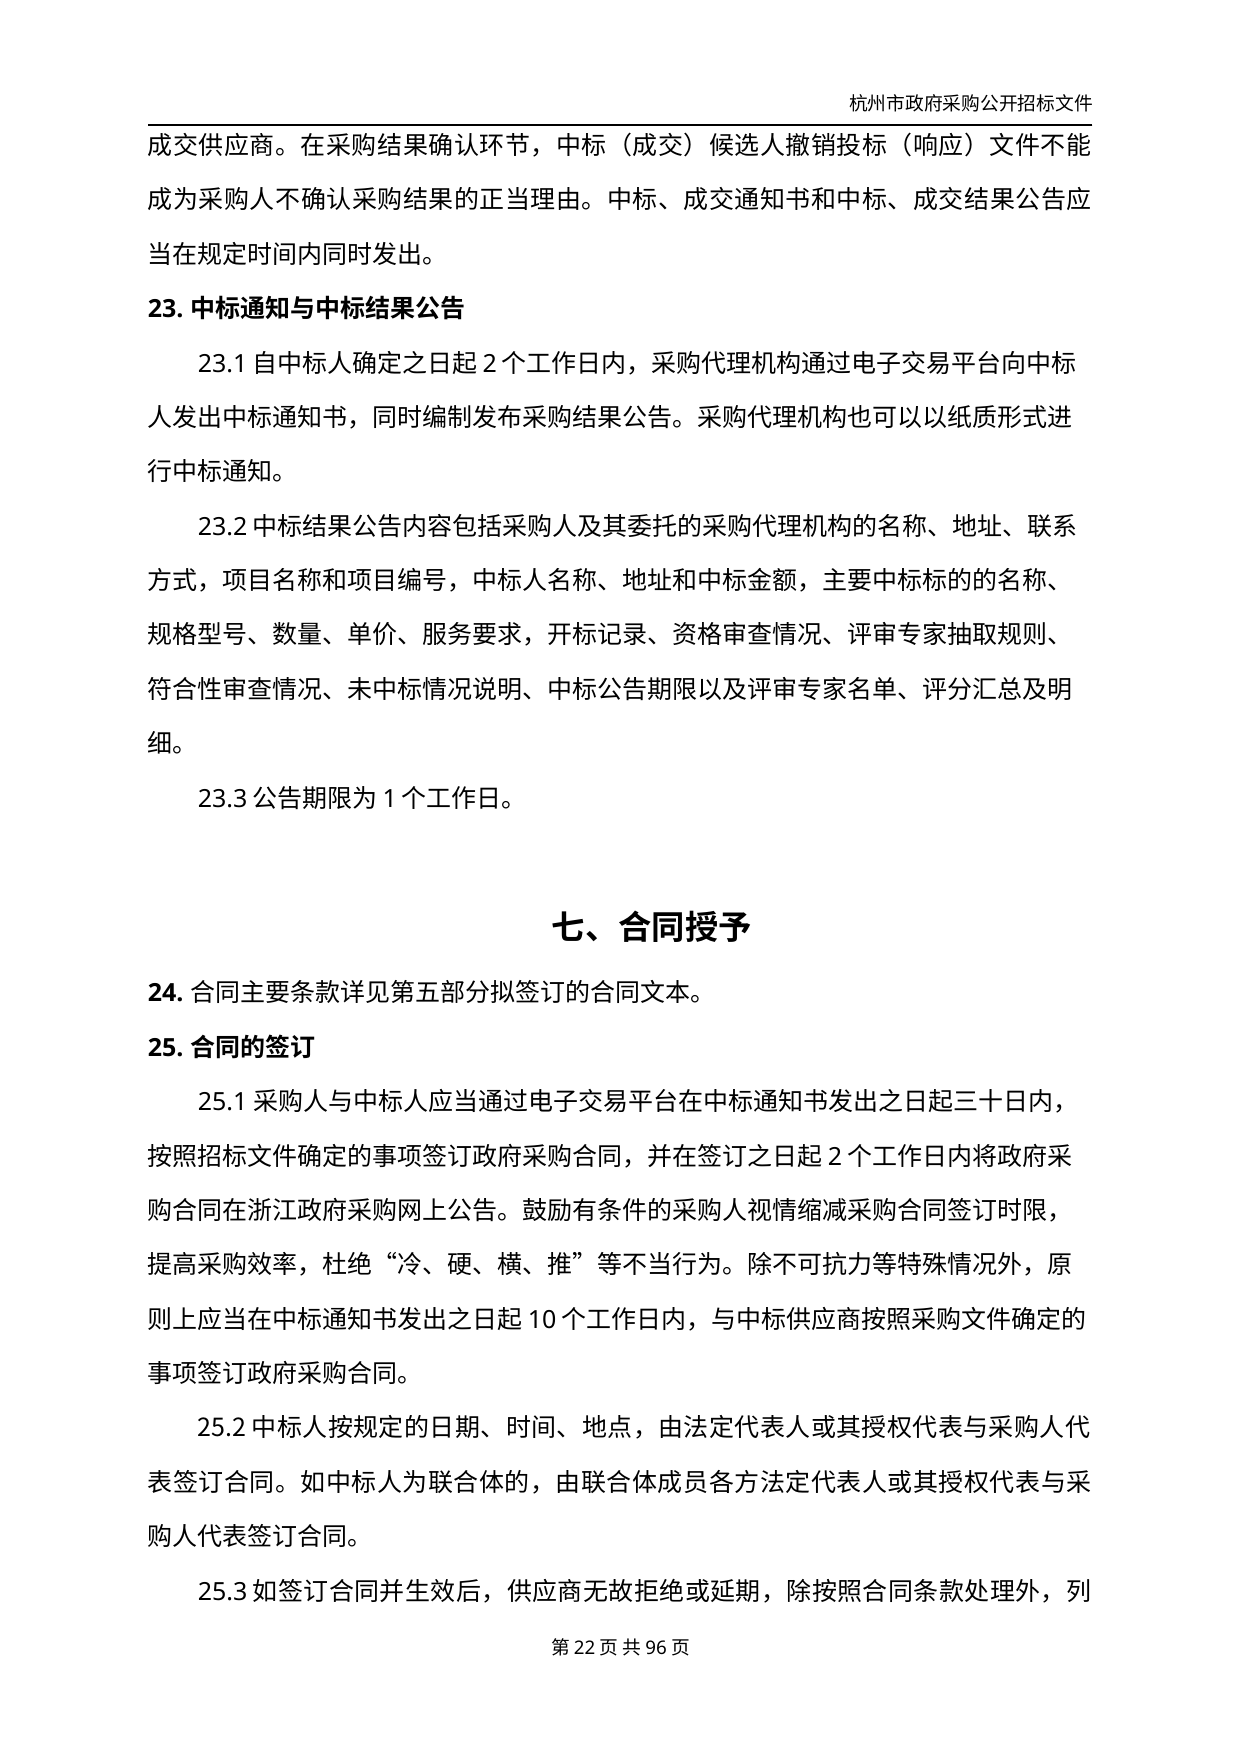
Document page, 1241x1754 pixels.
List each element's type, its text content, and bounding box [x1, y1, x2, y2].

text 25.2中标人按规定的日期、时间、地点，由法定代表人或其授权代表与采购人代表签订合同。如中标人为联合体的，由联合体成员各方法定代表人或其授权代表与采购人代表签订合同。 [148, 1408, 1092, 1553]
text 25.1 采购人与中标人应当通过电子交易平台在中标通知书发出之日起三十日内，按照招标文件确定的事项签订政府采购合同，并在签订之日起2个工作日内将政府采购合同在浙江政府采购网上公告。鼓励有条件的采购人视情缩减采购合同签订时限，提高采购效率，杜绝“冷、硬、横、推”等不当行为。除不可抗力等特殊情况外，原则上应当在中标通知书发出之日起10个工作日内，与中标供应商按照采购文件确定的事项签订政府采购合同。 [148, 1082, 1092, 1390]
text 七、合同授予 [160, 901, 1092, 949]
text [148, 1571, 1092, 1607]
text 25. 合同的签订 [148, 1027, 1092, 1063]
text 23. 中标通知与中标结果公告 [148, 289, 1092, 325]
text 24. 合同主要条款详见第五部分拟签订的合同文本。 [148, 973, 1092, 1009]
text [148, 126, 1092, 271]
text 23.3公告期限为1个工作日。 [148, 778, 1092, 814]
text 23.1自中标人确定之日起2个工作日内，采购代理机构通过电子交易平台向中标人发出中标通知书，同时编制发布采购结果公告。采购代理机构也可以以纸质形式进行中标通知。 [148, 343, 1092, 488]
text 23.2中标结果公告内容包括采购人及其委托的采购代理机构的名称、地址、联系方式，项目名称和项目编号，中标人名称、地址和中标金额，主要中标标的的名称、规格型号、数量、单价、服务要求，开标记录、资格审查情况、评审专家抽取规则、符合性审查情况、未中标情况说明、中标公告期限以及评审专家名单、评分汇总及明细。 [148, 506, 1092, 760]
